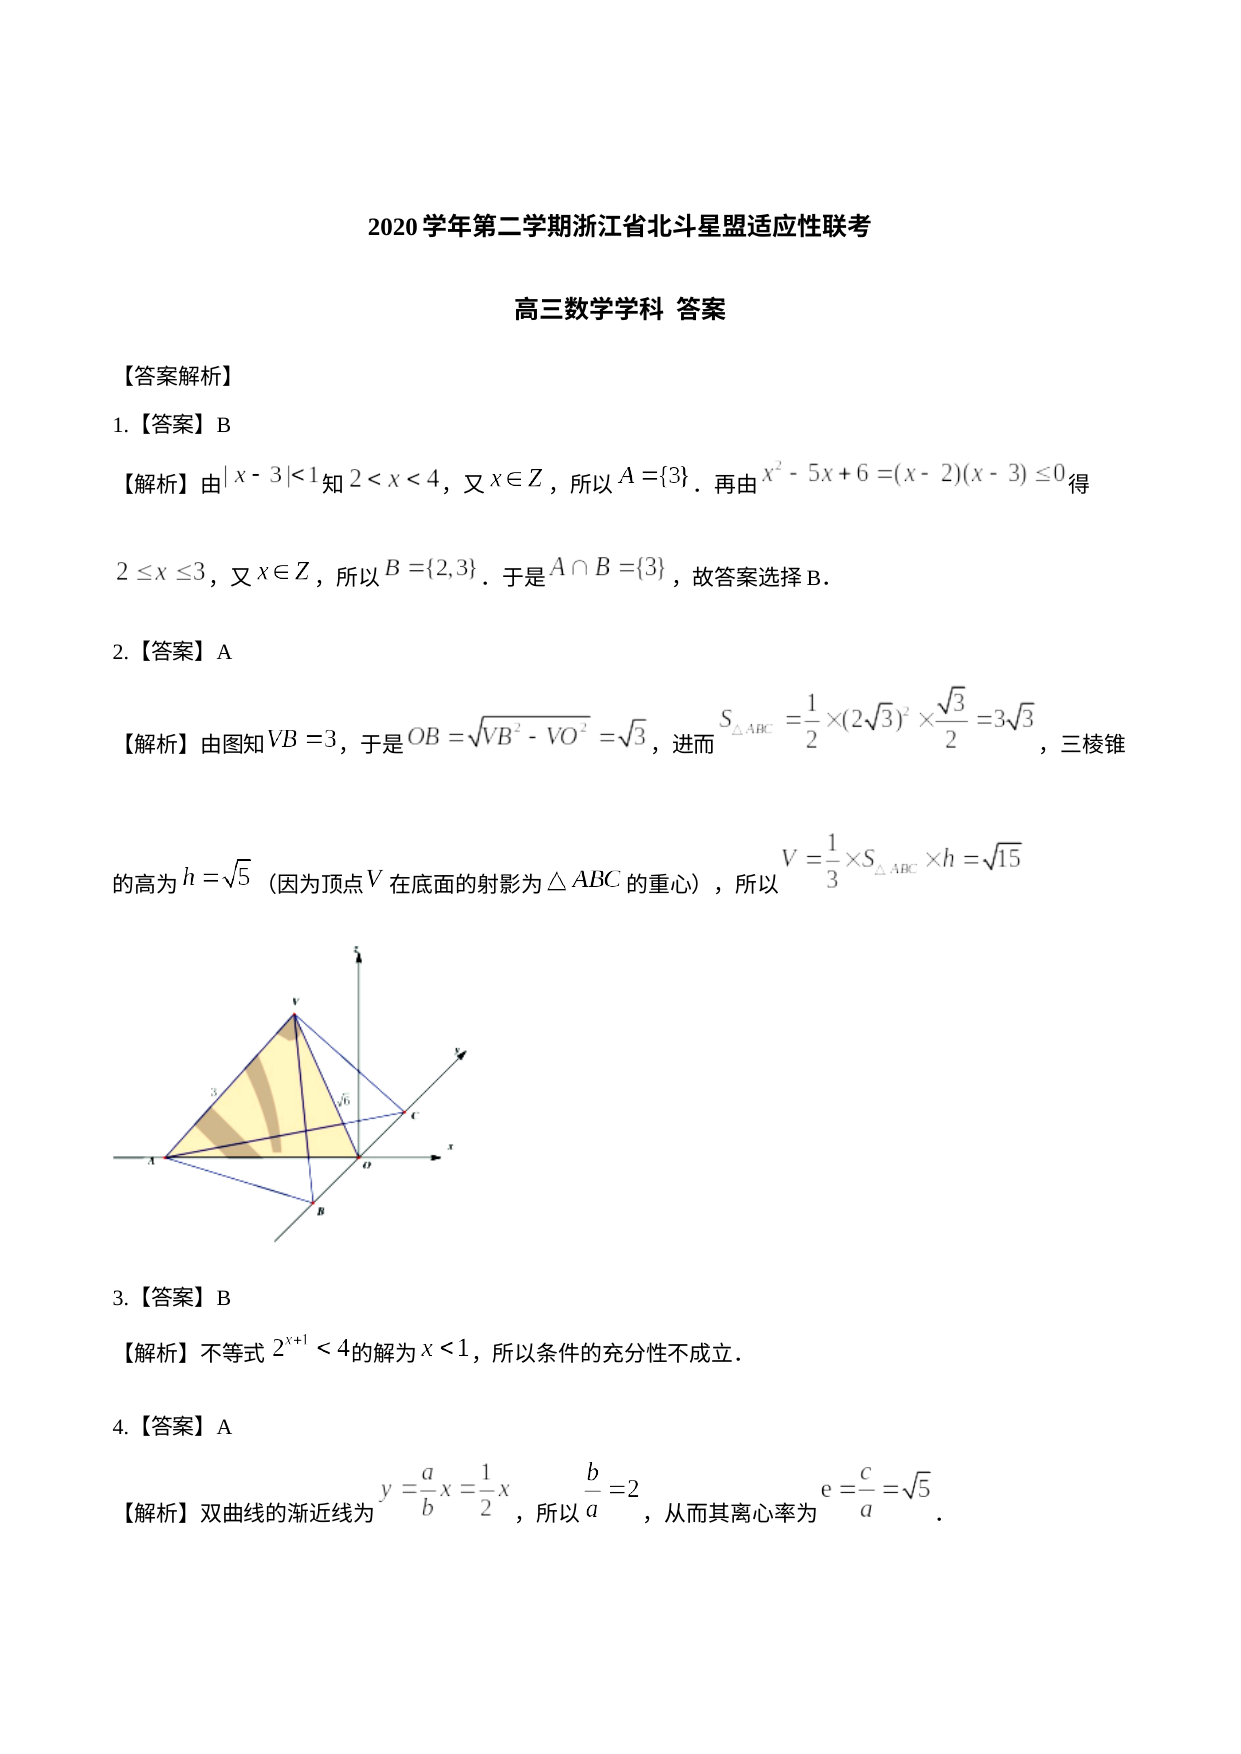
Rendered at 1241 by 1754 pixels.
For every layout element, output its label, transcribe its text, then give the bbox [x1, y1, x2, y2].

text 3.【答案】B [112, 1279, 1128, 1312]
text 【答案解析】 [112, 358, 1128, 391]
text 高三数学学科 答案 [112, 275, 1128, 340]
text 2.【答案】A [112, 633, 1128, 666]
text 【解析】双曲线的渐近线为，所以，从而其离心率为． [112, 1457, 1128, 1554]
text 【解析】由知，又，所以．再由得，又，所以．于是，故答案选择B． [112, 455, 1128, 617]
text 1.【答案】B [112, 407, 1128, 439]
text 【解析】不等式的解为，所以条件的充分性不成立． [112, 1328, 1128, 1393]
text 2020学年第二学期浙江省北斗星盟适应性联考 [112, 192, 1128, 257]
text 4.【答案】A [112, 1409, 1128, 1441]
picture [112, 941, 472, 1249]
text 【解析】由图知，于是，进而，三棱锥的高为（因为顶点在底面的射影为的重心），所以 [112, 682, 1128, 925]
